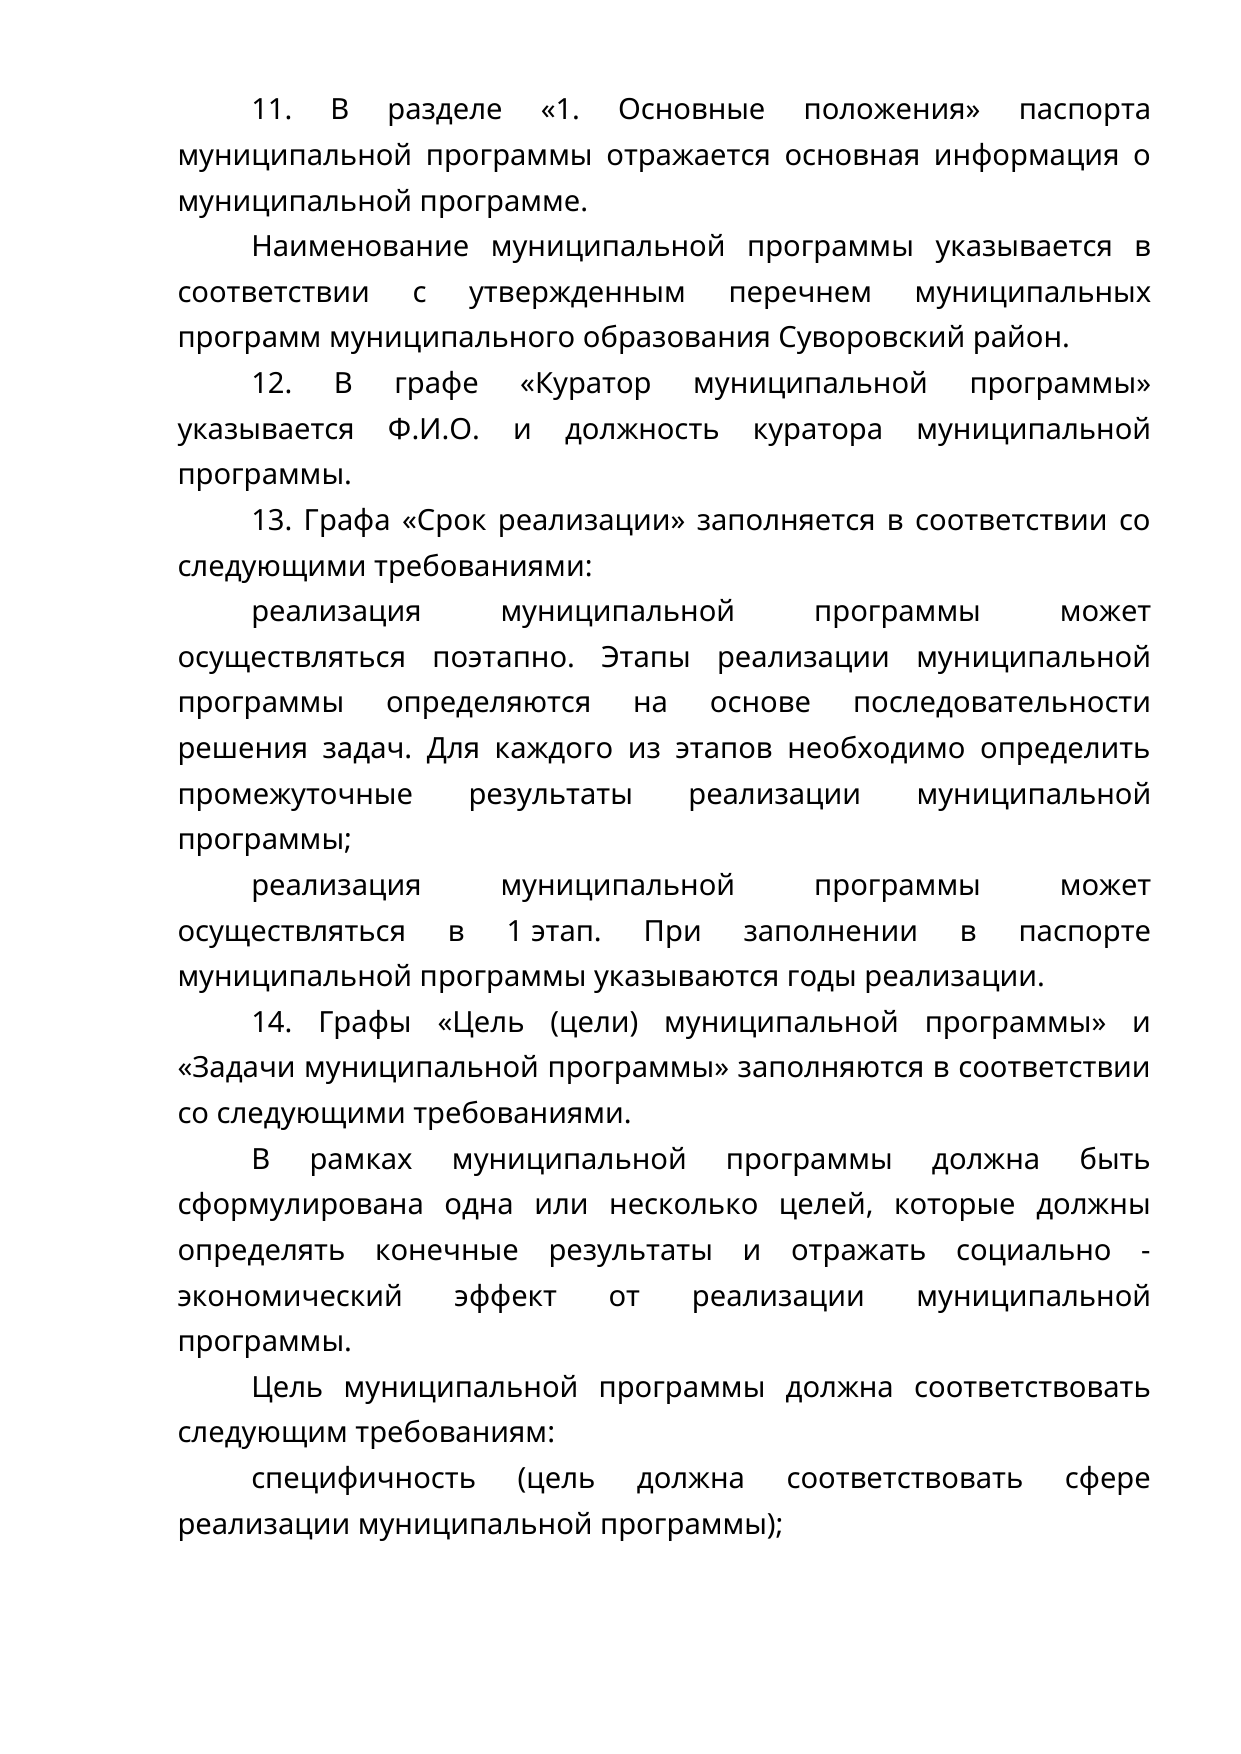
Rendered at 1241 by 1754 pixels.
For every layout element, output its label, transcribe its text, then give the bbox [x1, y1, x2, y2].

text В рамках муниципальной программы должна быть сформулирована одна или несколько целей, которые должны определять конечные результаты и отражать социально - экономический эффект от реализации муниципальной программы. [177, 1138, 1152, 1360]
text Цель муниципальной программы должна соответствовать следующим требованиям: [177, 1366, 1152, 1451]
text 13. Графа «Срок реализации» заполняется в соответствии со следующими требованиями: [177, 499, 1152, 584]
text 11. В разделе «1. Основные положения» паспорта муниципальной программы отражается основная информация о муниципальной программе. [177, 89, 1152, 219]
text 12. В графе «Куратор муниципальной программы» указывается Ф.И.О. и должность куратора муниципальной программы. [177, 362, 1152, 493]
text специфичность (цель должна соответствовать сфере реализации муниципальной программы); [177, 1457, 1152, 1543]
text реализация муниципальной программы может осуществляться поэтапно. Этапы реализации муниципальной программы определяются на основе последовательности решения задач. Для каждого из этапов необходимо определить промежуточные результаты реализации муниципальной программы; [177, 591, 1152, 858]
text реализация муниципальной программы может осуществляться в 1 этап. При заполнении в паспорте муниципальной программы указываются годы реализации. [177, 864, 1152, 995]
text 14. Графы «Цель (цели) муниципальной программы» и «Задачи муниципальной программы» заполняются в соответствии со следующими требованиями. [177, 1001, 1152, 1132]
text Наименование муниципальной программы указывается в соответствии с утвержденным перечнем муниципальных программ муниципального образования Суворовский район. [177, 226, 1152, 356]
